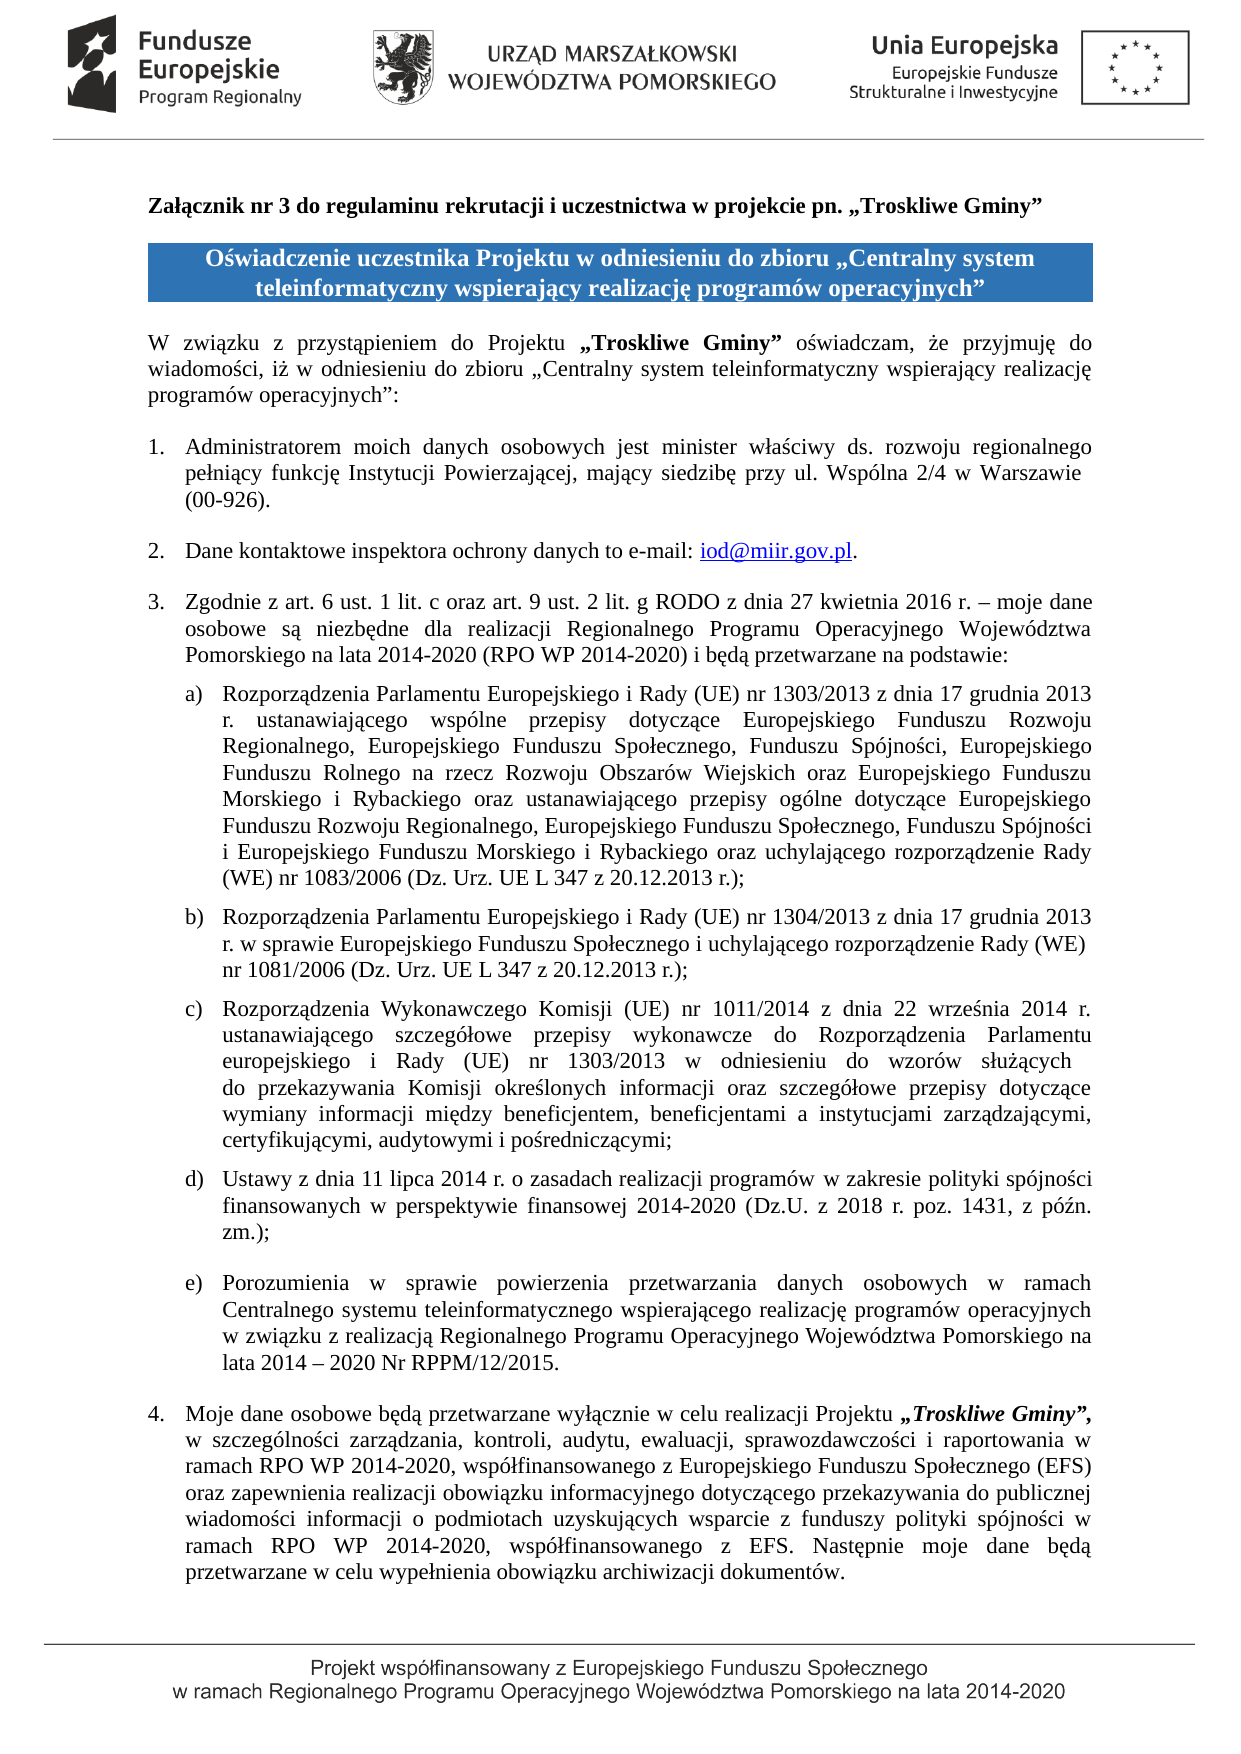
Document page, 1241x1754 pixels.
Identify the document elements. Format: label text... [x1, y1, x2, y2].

list Rozporządzenia Wykonawczego Komisji (UE) nr 1011/2014 z dnia 22 września 2014 r. ustanawiającego szczegółowe przepisy wykonawcze do Rozporządzenia Parlamentu europejskiego i Rady (UE) nr 1303/2013 w odniesieniu do wzorów służących do przekazywania Komisji określonych informacji oraz szczegółowe przepisy dotyczące wymiany informacji między beneficjentem, beneficjentami a instytucjami zarządzającymi, certyfikującymi, audytowymi i pośredniczącymi; [185, 995, 1093, 1153]
list Moje dane osobowe będą przetwarzane wyłącznie w celu realizacji Projektu „Troskliwe Gminy”, w szczególności zarządzania, kontroli, audytu, ewaluacji, sprawozdawczości i raportowania w ramach RPO WP 2014-2020, współfinansowanego z Europejskiego Funduszu Społecznego (EFS) oraz zapewnienia realizacji obowiązku informacyjnego dotyczącego przekazywania do publicznej wiadomości informacji o podmiotach uzyskujących wsparcie z funduszy polityki spójności w ramach RPO WP 2014-2020, współfinansowanego z EFS. Następnie moje dane będą przetwarzane w celu wypełnienia obowiązku archiwizacji dokumentów. [148, 1400, 1093, 1584]
picture [52, 14, 1205, 140]
list Rozporządzenia Parlamentu Europejskiego i Rady (UE) nr 1303/2013 z dnia 17 grudnia 2013 r. ustanawiającego wspólne przepisy dotyczące Europejskiego Funduszu Rozwoju Regionalnego, Europejskiego Funduszu Społecznego, Funduszu Spójności, Europejskiego Funduszu Rolnego na rzecz Rozwoju Obszarów Wiejskich oraz Europejskiego Funduszu Morskiego i Rybackiego oraz ustanawiającego przepisy ogólne dotyczące Europejskiego Funduszu Rozwoju Regionalnego, Europejskiego Funduszu Społecznego, Funduszu Spójności i Europejskiego Funduszu Morskiego i Rybackiego oraz uchylającego rozporządzenie Rady (WE) nr 1083/2006 (Dz. Urz. UE L 347 z 20.12.2013 r.); [185, 680, 1093, 891]
picture [43, 1643, 1196, 1703]
text Oświadczenie uczestnika Projektu w odniesieniu do zbioru „Centralny system teleinformatyczny wspierający realizację programów operacyjnych” [148, 243, 1093, 302]
text Załącznik nr 3 do regulaminu rekrutacji i uczestnictwa w projekcie pn. „Troskliwe Gminy” [148, 192, 1093, 218]
list Porozumienia w sprawie powierzenia przetwarzania danych osobowych w ramach Centralnego systemu teleinformatycznego wspierającego realizację programów operacyjnych w związku z realizacją Regionalnego Programu Operacyjnego Województwa Pomorskiego na lata 2014 – 2020 Nr RPPM/12/2015. [185, 1269, 1093, 1375]
list Administratorem moich danych osobowych jest minister właściwy ds. rozwoju regionalnego pełniący funkcję Instytucji Powierzającej, mający siedzibę przy ul. Wspólna 2/4 w Warszawie (00-926). [148, 433, 1093, 512]
list Rozporządzenia Parlamentu Europejskiego i Rady (UE) nr 1304/2013 z dnia 17 grudnia 2013 r. w sprawie Europejskiego Funduszu Społecznego i uchylającego rozporządzenie Rady (WE) nr 1081/2006 (Dz. Urz. UE L 347 z 20.12.2013 r.); [185, 903, 1093, 982]
list Zgodnie z art. 6 ust. 1 lit. c oraz art. 9 ust. 2 lit. g RODO z dnia 27 kwietnia 2016 r. – moje dane osobowe są niezbędne dla realizacji Regionalnego Programu Operacyjnego Województwa Pomorskiego na lata 2014-2020 (RPO WP 2014-2020) i będą przetwarzane na podstawie: [148, 588, 1093, 667]
list Ustawy z dnia 11 lipca 2014 r. o zasadach realizacji programów w zakresie polityki spójności finansowanych w perspektywie finansowej 2014-2020 (Dz.U. z 2018 r. poz. 1431, z późn. zm.); [185, 1165, 1093, 1244]
list Dane kontaktowe inspektora ochrony danych to e-mail: iod@miir.gov.pl. [148, 537, 1093, 563]
text W związku z przystąpieniem do Projektu „Troskliwe Gminy” oświadczam, że przyjmuję do wiadomości, iż w odniesieniu do zbioru „Centralny system teleinformatyczny wspierający realizację programów operacyjnych”: [148, 329, 1093, 408]
